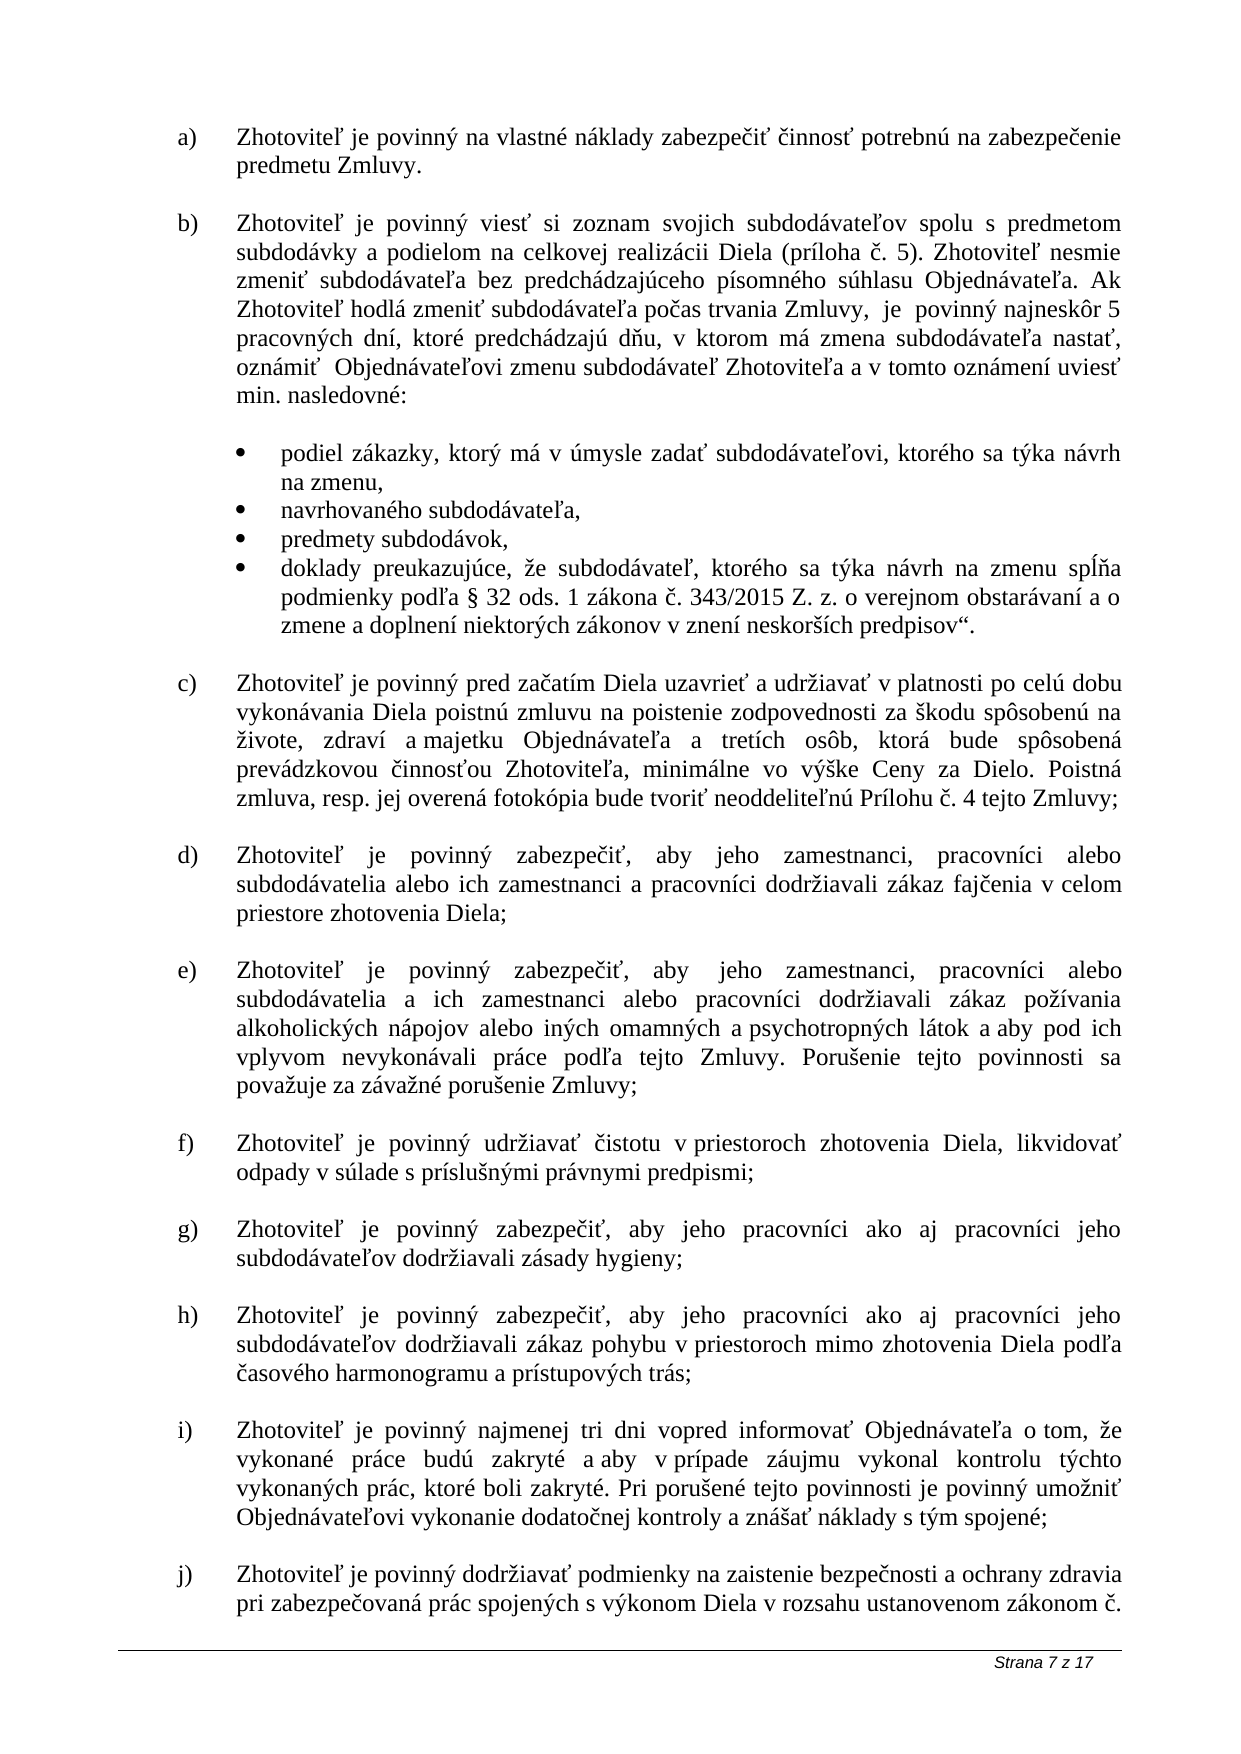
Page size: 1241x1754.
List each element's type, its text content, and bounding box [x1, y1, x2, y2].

list Zhotoviteľ je povinný zabezpečiť, aby jeho pracovníci ako aj pracovníci jeho subdodávateľov dodržiavali zákaz pohybu v priestoroch mimo zhotovenia Diela podľa časového harmonogramu a prístupových trás; [177, 1301, 1122, 1387]
list Zhotoviteľ je povinný zabezpečiť, aby jeho pracovníci ako aj pracovníci jeho subdodávateľov dodržiavali zásady hygieny; [177, 1214, 1122, 1272]
list navrhovaného subdodávateľa, [236, 496, 1122, 524]
list Zhotoviteľ je povinný zabezpečiť, aby jeho zamestnanci, pracovníci alebo subdodávatelia alebo ich zamestnanci a pracovníci dodržiavali zákaz fajčenia v celom priestore zhotovenia Diela; [177, 841, 1122, 927]
list Zhotoviteľ je povinný udržiavať čistotu v priestoroch zhotovenia Diela, likvidovať odpady v súlade s príslušnými právnymi predpismi; [177, 1128, 1122, 1186]
list predmety subdodávok, [236, 524, 1122, 553]
list doklady preukazujúce, že subdodávateľ, ktorého sa týka návrh na zmenu spĺňa podmienky podľa § 32 ods. 1 zákona č. 343/2015 Z. z. o verejnom obstarávaní a o zmene a doplnení niektorých zákonov v znení neskorších predpisov“. [236, 553, 1122, 639]
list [177, 1559, 1122, 1617]
list podiel zákazky, ktorý má v úmysle zadať subdodávateľovi, ktorého sa týka návrh na zmenu, [236, 438, 1122, 496]
list Zhotoviteľ je povinný viesť si zoznam svojich subdodávateľov spolu s predmetom subdodávky a podielom na celkovej realizácii Diela (príloha č. 5). Zhotoviteľ nesmie zmeniť subdodávateľa bez predchádzajúceho písomného súhlasu Objednávateľa. Ak Zhotoviteľ hodlá zmeniť subdodávateľa počas trvania Zmluvy, je povinný najneskôr 5 pracovných dní, ktoré predchádzajú dňu, v ktorom má zmena subdodávateľa nastať, oznámiť Objednávateľovi zmenu subdodávateľ Zhotoviteľa a v tomto oznámení uviesť min. nasledovné: [177, 208, 1122, 409]
list Zhotoviteľ je povinný pred začatím Diela uzavrieť a udržiavať v platnosti po celú dobu vykonávania Diela poistnú zmluvu na poistenie zodpovednosti za škodu spôsobenú na živote, zdraví a majetku Objednávateľa a tretích osôb, ktorá bude spôsobená prevádzkovou činnosťou Zhotoviteľa, minimálne vo výške Ceny za Dielo. Poistná zmluva, resp. jej overená fotokópia bude tvoriť neoddeliteľnú Prílohu č. 4 tejto Zmluvy; [177, 668, 1122, 812]
list Zhotoviteľ je povinný na vlastné náklady zabezpečiť činnosť potrebnú na zabezpečenie predmetu Zmluvy. [177, 122, 1122, 179]
list Zhotoviteľ je povinný zabezpečiť, aby jeho zamestnanci, pracovníci alebo subdodávatelia a ich zamestnanci alebo pracovníci dodržiavali zákaz požívania alkoholických nápojov alebo iných omamných a psychotropných látok a aby pod ich vplyvom nevykonávali práce podľa tejto Zmluvy. Porušenie tejto povinnosti sa považuje za závažné porušenie Zmluvy; [177, 956, 1122, 1099]
list Zhotoviteľ je povinný najmenej tri dni vopred informovať Objednávateľa o tom, že vykonané práce budú zakryté a aby v prípade záujmu vykonal kontrolu týchto vykonaných prác, ktoré boli zakryté. Pri porušené tejto povinnosti je povinný umožniť Objednávateľovi vykonanie dodatočnej kontroly a znášať náklady s tým spojené; [177, 1416, 1122, 1531]
